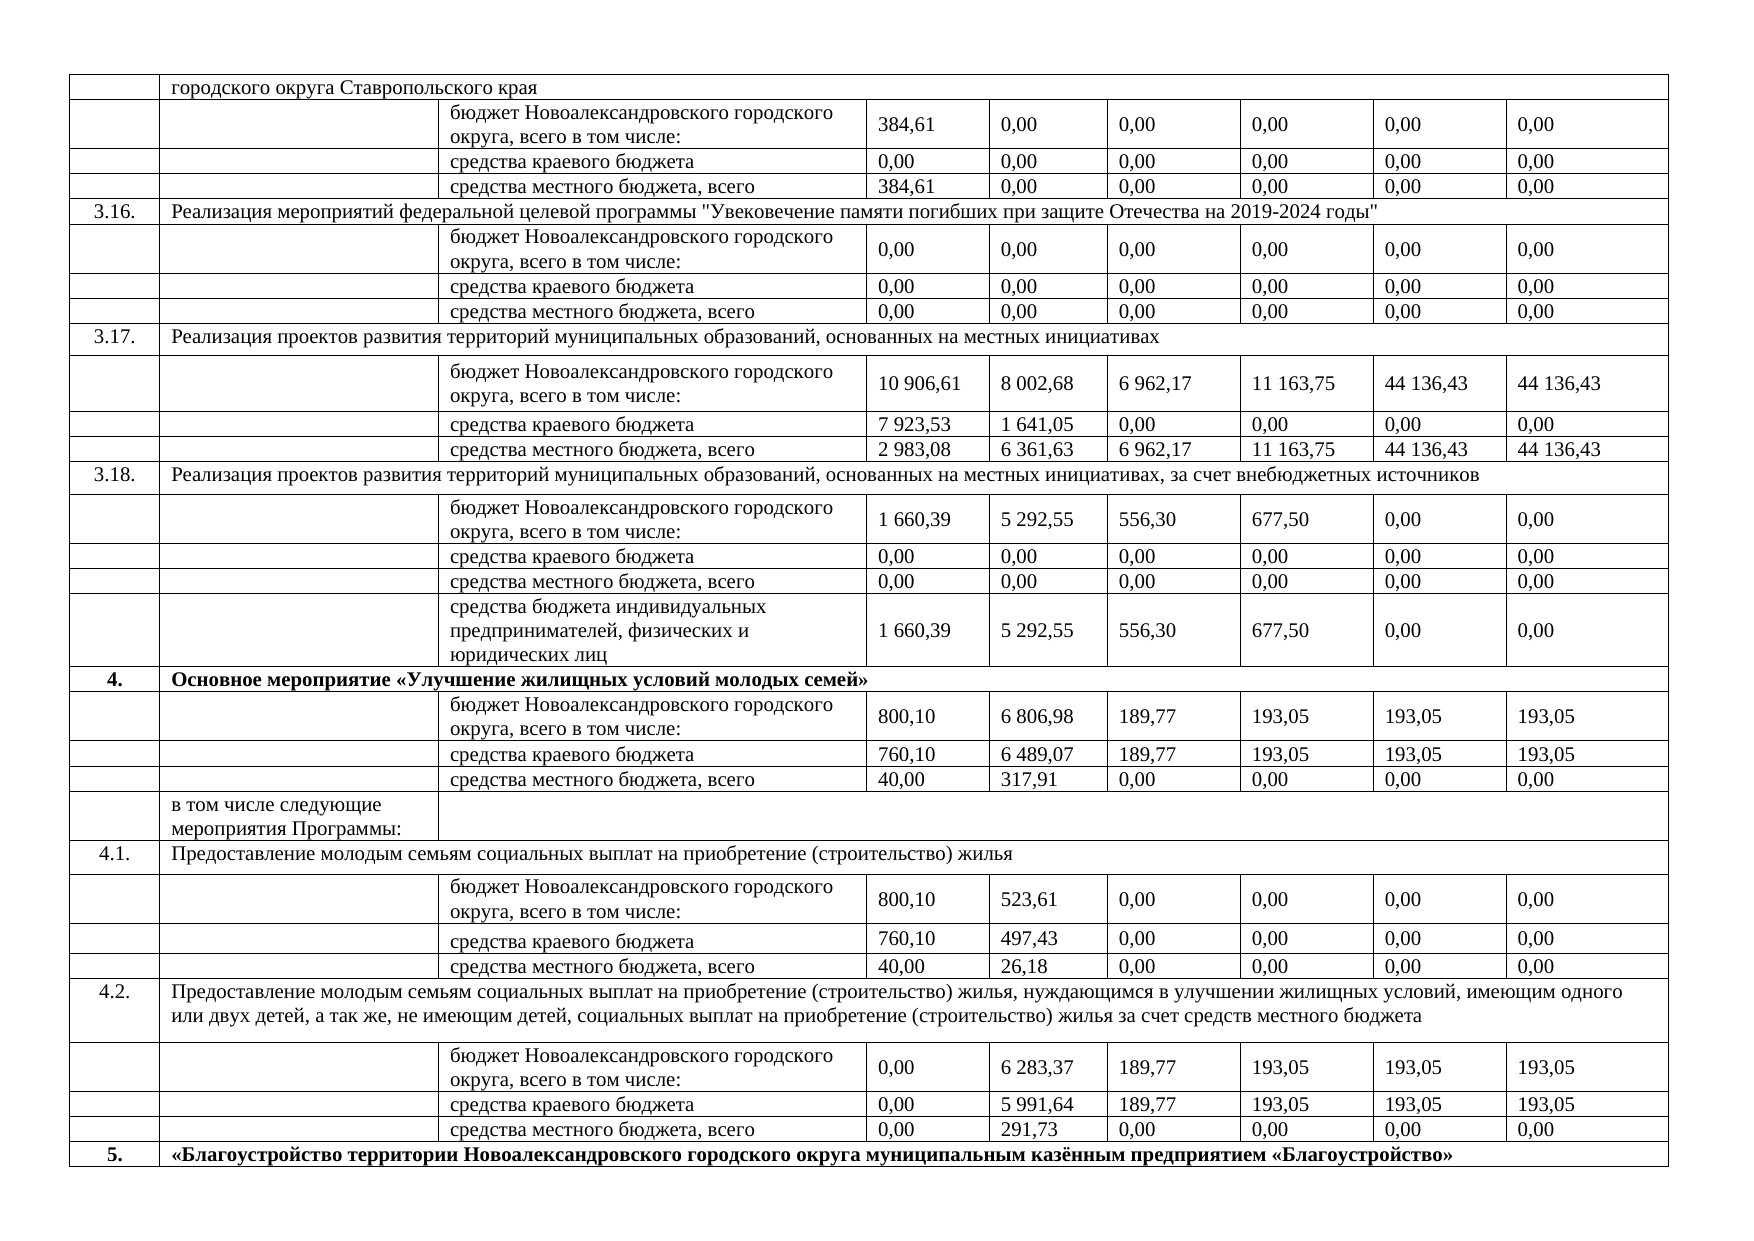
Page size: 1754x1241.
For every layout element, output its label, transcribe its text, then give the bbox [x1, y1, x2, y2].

table_cell 5 292,55 [990, 495, 1107, 543]
table_cell 677,50 [1241, 495, 1373, 543]
table_cell Предоставление молодым семьям социальных выплат на приобретение (строительство) жилья [160, 841, 1668, 873]
table_cell 0,00 [990, 569, 1107, 593]
table_cell 0,00 [1374, 100, 1506, 148]
table_cell 0,00 [1374, 569, 1506, 593]
table_cell 44 136,43 [1374, 437, 1506, 461]
table_cell [160, 741, 438, 766]
table_cell [160, 356, 438, 411]
table_cell [70, 299, 159, 323]
table_cell 0,00 [867, 1043, 989, 1091]
table_cell бюджет Новоалександровского городского округа, всего в том числе: [439, 495, 866, 543]
table_cell 11 163,75 [1241, 437, 1373, 461]
table_cell [160, 924, 438, 953]
table_cell 0,00 [990, 274, 1107, 298]
table_cell [160, 299, 438, 323]
table_cell 5. [70, 1142, 159, 1166]
table_cell 7 923,53 [867, 412, 989, 436]
table_cell Реализация проектов развития территорий муниципальных образований, основанных на местных инициативах, за счет внебюджетных источников [160, 462, 1668, 493]
table_cell [160, 544, 438, 568]
table_cell 0,00 [1507, 1117, 1668, 1141]
table_cell 189,77 [1108, 741, 1240, 766]
table_cell 193,05 [1241, 692, 1373, 740]
table_cell [160, 437, 438, 461]
table_cell Основное мероприятие «Улучшение жилищных условий молодых семей» [160, 667, 1668, 691]
table_cell 0,00 [1374, 594, 1506, 666]
table_cell [160, 954, 438, 978]
table_cell 40,00 [867, 767, 989, 791]
table_cell средства бюджета индивидуальных предпринимателей, физических и юридических лиц [439, 594, 866, 666]
table_cell 317,91 [990, 767, 1107, 791]
table_cell [160, 495, 438, 543]
table_cell 40,00 [867, 954, 989, 978]
table_cell средства местного бюджета, всего [439, 299, 866, 323]
table_cell 0,00 [1374, 412, 1506, 436]
table_cell 0,00 [1108, 149, 1240, 173]
table_cell 6 806,98 [990, 692, 1107, 740]
table_cell 0,00 [1507, 174, 1668, 198]
table_cell Реализация проектов развития территорий муниципальных образований, основанных на местных инициативах [160, 324, 1668, 355]
table_cell 0,00 [1108, 569, 1240, 593]
table_cell [160, 274, 438, 298]
table_cell 0,00 [1374, 544, 1506, 568]
table_cell [70, 1043, 159, 1091]
table_cell «Благоустройство территории Новоалександровского городского округа муниципальным казённым предприятием «Благоустройство» [160, 1142, 1668, 1166]
table_cell средства краевого бюджета [439, 412, 866, 436]
table_cell 0,00 [1507, 924, 1668, 953]
table_cell 0,00 [1241, 544, 1373, 568]
table_cell средства краевого бюджета [439, 924, 866, 953]
table_cell [160, 767, 438, 791]
table_cell 0,00 [1374, 495, 1506, 543]
table_cell 193,05 [1507, 1043, 1668, 1091]
table_cell 6 962,17 [1108, 356, 1240, 411]
table_cell 3.16. [70, 199, 159, 223]
table_cell 4.1. [70, 841, 159, 873]
table_cell 0,00 [867, 149, 989, 173]
table_cell 0,00 [1374, 174, 1506, 198]
table_cell средства местного бюджета, всего [439, 174, 866, 198]
table_cell 4.2. [70, 979, 159, 1042]
table_cell 0,00 [1108, 274, 1240, 298]
table_cell [70, 274, 159, 298]
table_cell Реализация мероприятий федеральной целевой программы "Увековечение памяти погибших при защите Отечества на 2019-2024 годы" [160, 199, 1668, 223]
table_cell 0,00 [1374, 924, 1506, 953]
table_cell средства краевого бюджета [439, 741, 866, 766]
table_cell 0,00 [1507, 954, 1668, 978]
table_cell [160, 1092, 438, 1116]
table_cell 1 660,39 [867, 594, 989, 666]
table_cell 556,30 [1108, 495, 1240, 543]
table_cell [70, 174, 159, 198]
table_cell 8 002,68 [990, 356, 1107, 411]
table_cell 0,00 [1108, 412, 1240, 436]
table_cell 189,77 [1108, 1043, 1240, 1091]
table_cell 0,00 [1241, 225, 1373, 273]
table_cell 193,05 [1374, 741, 1506, 766]
table_cell [70, 544, 159, 568]
table_cell 193,05 [1507, 1092, 1668, 1116]
table_cell [70, 875, 159, 923]
table_cell 189,77 [1108, 692, 1240, 740]
table_cell 0,00 [1374, 149, 1506, 173]
table_cell [70, 437, 159, 461]
table_cell 0,00 [867, 225, 989, 273]
table_cell 6 489,07 [990, 741, 1107, 766]
table_cell 0,00 [867, 1117, 989, 1141]
table_cell 0,00 [1374, 299, 1506, 323]
table_cell 0,00 [1241, 767, 1373, 791]
table_cell 44 136,43 [1507, 356, 1668, 411]
table_cell 0,00 [990, 544, 1107, 568]
table_cell 677,50 [1241, 594, 1373, 666]
table_cell бюджет Новоалександровского городского округа, всего в том числе: [439, 875, 866, 923]
table_cell 0,00 [1241, 954, 1373, 978]
table_cell 0,00 [1374, 1117, 1506, 1141]
table_cell [70, 792, 159, 840]
table_cell Предоставление молодым семьям социальных выплат на приобретение (строительство) жилья, нуждающимся в улучшении жилищных условий, имеющим одного или двух детей, а так же, не имеющим детей, социальных выплат на приобретение (строительство) жилья за счет средств местного бюджета [160, 979, 1668, 1042]
table_cell 1 660,39 [867, 495, 989, 543]
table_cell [439, 1043, 866, 1091]
table_cell [439, 792, 1668, 840]
table_cell 523,61 [990, 875, 1107, 923]
table_cell 6 962,17 [1108, 437, 1240, 461]
table_cell [70, 495, 159, 543]
table_cell 26,18 [990, 954, 1107, 978]
table_cell [160, 1117, 438, 1141]
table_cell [160, 75, 1668, 99]
table_cell 0,00 [1241, 569, 1373, 593]
table_cell средства местного бюджета, всего [439, 569, 866, 593]
table_cell бюджет Новоалександровского городского округа, всего в том числе: [439, 692, 866, 740]
table_cell [160, 225, 438, 273]
table_cell [160, 412, 438, 436]
table_cell 0,00 [1108, 544, 1240, 568]
table_cell 760,10 [867, 741, 989, 766]
table_cell [160, 1043, 438, 1091]
table_cell 193,05 [1241, 741, 1373, 766]
table_cell 0,00 [990, 149, 1107, 173]
table_cell 189,77 [1108, 1092, 1240, 1116]
table_cell бюджет Новоалександровского городского округа, всего в том числе: [439, 225, 866, 273]
table_cell [70, 954, 159, 978]
table_cell 0,00 [1507, 100, 1668, 148]
table_cell 0,00 [1108, 100, 1240, 148]
table_cell 44 136,43 [1374, 356, 1506, 411]
table_cell 0,00 [990, 225, 1107, 273]
table_cell 0,00 [1374, 875, 1506, 923]
table_cell 0,00 [1507, 875, 1668, 923]
table_cell [70, 1092, 159, 1116]
table_cell 0,00 [1241, 100, 1373, 148]
table_cell [70, 100, 159, 148]
table_cell 556,30 [1108, 594, 1240, 666]
table_cell [160, 149, 438, 173]
table_cell [70, 356, 159, 411]
table_cell средства местного бюджета, всего [439, 767, 866, 791]
table_cell 0,00 [1507, 299, 1668, 323]
table_cell 0,00 [1507, 569, 1668, 593]
table_cell 10 906,61 [867, 356, 989, 411]
table_cell [70, 225, 159, 273]
table_cell в том числе следующие мероприятия Программы: [160, 792, 438, 840]
table_cell [70, 1117, 159, 1141]
table_cell 0,00 [1241, 174, 1373, 198]
table_cell 0,00 [1241, 412, 1373, 436]
table_cell 193,05 [1374, 1092, 1506, 1116]
table_cell 0,00 [1241, 149, 1373, 173]
table_cell 0,00 [990, 299, 1107, 323]
table_cell [70, 767, 159, 791]
table_cell 3.15. [70, 75, 159, 99]
table_cell 0,00 [1374, 954, 1506, 978]
table_cell 291,73 [990, 1117, 1107, 1141]
table_cell 193,05 [1241, 1043, 1373, 1091]
table_cell 0,00 [1507, 495, 1668, 543]
table_cell 0,00 [1108, 174, 1240, 198]
table_cell 0,00 [867, 299, 989, 323]
table_cell 0,00 [867, 1092, 989, 1116]
table_cell 0,00 [1241, 924, 1373, 953]
table_cell 193,05 [1241, 1092, 1373, 1116]
table_cell 0,00 [1108, 299, 1240, 323]
table_cell 0,00 [1241, 875, 1373, 923]
table_cell [70, 149, 159, 173]
table_cell 1 641,05 [990, 412, 1107, 436]
table_cell 2 983,08 [867, 437, 989, 461]
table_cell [439, 100, 866, 148]
table_cell 0,00 [1374, 767, 1506, 791]
table_cell [160, 174, 438, 198]
table_cell [160, 569, 438, 593]
table_cell 193,05 [1507, 692, 1668, 740]
table_cell 0,00 [867, 569, 989, 593]
table_cell 0,00 [1108, 954, 1240, 978]
table_cell средства местного бюджета, всего [439, 954, 866, 978]
table_cell 0,00 [1241, 1117, 1373, 1141]
table_cell 384,61 [867, 174, 989, 198]
table_cell 5 292,55 [990, 594, 1107, 666]
table_cell 3.17. [70, 324, 159, 355]
table_cell 0,00 [1241, 299, 1373, 323]
table_cell 4. [70, 667, 159, 691]
table_cell 193,05 [1507, 741, 1668, 766]
table_cell 0,00 [1241, 274, 1373, 298]
table_cell 0,00 [1507, 412, 1668, 436]
table_cell 193,05 [1374, 692, 1506, 740]
table_cell средства местного бюджета, всего [439, 1117, 866, 1141]
table_cell 0,00 [867, 544, 989, 568]
table_cell 760,10 [867, 924, 989, 953]
table_cell 0,00 [1108, 1117, 1240, 1141]
table_cell средства краевого бюджета [439, 544, 866, 568]
table_cell 800,10 [867, 692, 989, 740]
table_cell 0,00 [1507, 149, 1668, 173]
table_cell средства краевого бюджета [439, 274, 866, 298]
table_cell [160, 594, 438, 666]
table_cell [70, 692, 159, 740]
table_cell 0,00 [1507, 767, 1668, 791]
table_cell 44 136,43 [1507, 437, 1668, 461]
table_cell 0,00 [1108, 767, 1240, 791]
table_cell 0,00 [990, 100, 1107, 148]
table_cell 497,43 [990, 924, 1107, 953]
table_cell 0,00 [1108, 225, 1240, 273]
table_cell 11 163,75 [1241, 356, 1373, 411]
table_cell 0,00 [1507, 225, 1668, 273]
table_cell бюджет Новоалександровского городского округа, всего в том числе: [439, 356, 866, 411]
table_cell 0,00 [1108, 924, 1240, 953]
table_cell средства краевого бюджета [439, 1092, 866, 1116]
table_cell средства краевого бюджета [439, 149, 866, 173]
table_cell 0,00 [1507, 594, 1668, 666]
table_cell 0,00 [1374, 274, 1506, 298]
table_cell 0,00 [1108, 875, 1240, 923]
table_cell 0,00 [990, 174, 1107, 198]
table_cell 5 991,64 [990, 1092, 1107, 1116]
table_cell 6 283,37 [990, 1043, 1107, 1091]
table_cell [70, 594, 159, 666]
table_cell 0,00 [1507, 544, 1668, 568]
table_cell средства местного бюджета, всего [439, 437, 866, 461]
table_cell [70, 924, 159, 953]
table_cell [160, 100, 438, 148]
table_cell [70, 412, 159, 436]
table_cell 0,00 [867, 274, 989, 298]
table_cell 6 361,63 [990, 437, 1107, 461]
table_cell [160, 875, 438, 923]
table_cell 3.18. [70, 462, 159, 493]
table_cell 193,05 [1374, 1043, 1506, 1091]
table_cell 384,61 [867, 100, 989, 148]
table_cell [160, 692, 438, 740]
table_cell 0,00 [1374, 225, 1506, 273]
table_cell 0,00 [1507, 274, 1668, 298]
table_cell [70, 741, 159, 766]
table_cell [70, 569, 159, 593]
table_cell 800,10 [867, 875, 989, 923]
